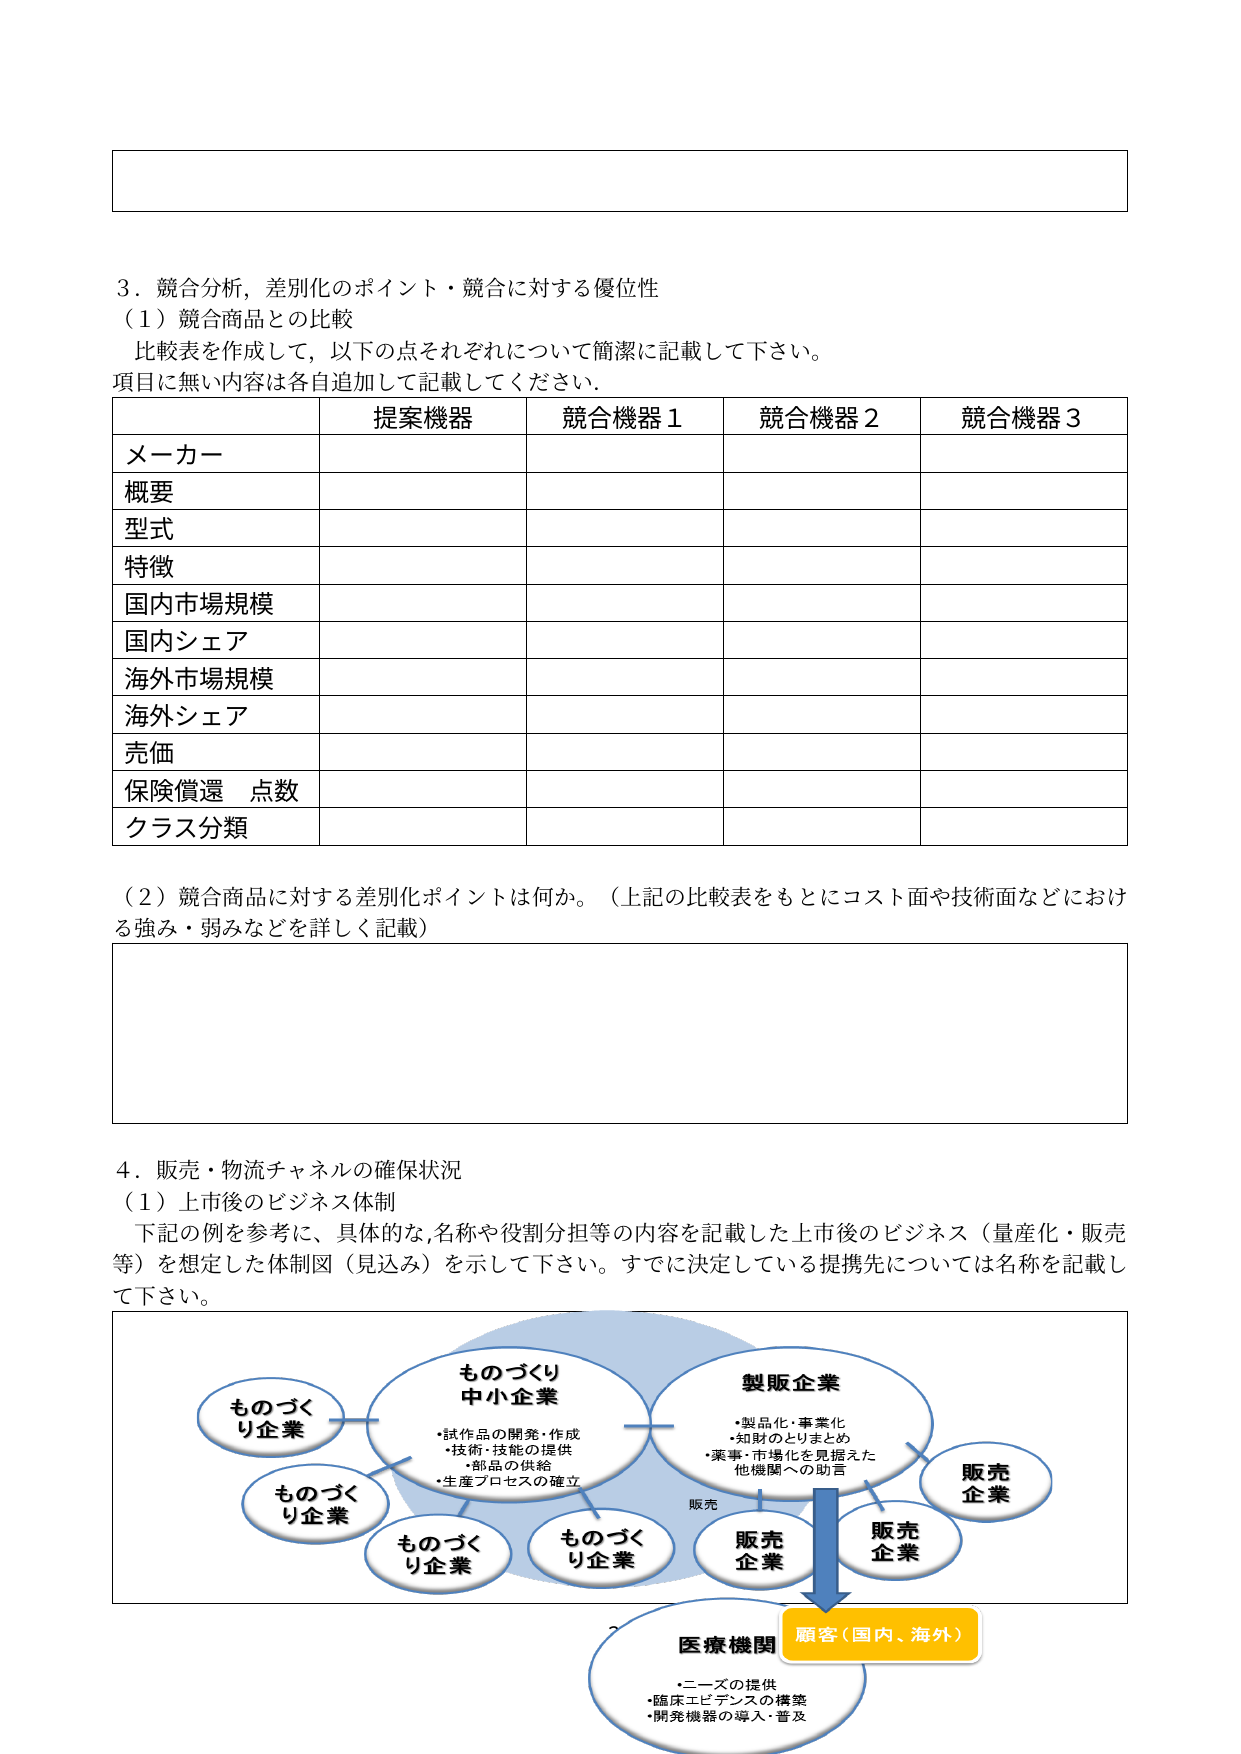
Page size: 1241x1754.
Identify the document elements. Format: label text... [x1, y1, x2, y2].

table_cell 海外市場規模 [113, 659, 319, 695]
table_cell [724, 510, 920, 546]
table_header [113, 944, 1127, 1122]
text （１）競合商品との比較 [112, 303, 1128, 334]
table_cell [527, 771, 723, 807]
table_header [113, 398, 319, 434]
table_header 競合機器２ [724, 398, 920, 434]
table_cell [724, 771, 920, 807]
table_cell [921, 771, 1127, 807]
table_cell [921, 547, 1127, 583]
table_cell [320, 510, 526, 546]
table_cell [527, 696, 723, 733]
table_cell [527, 510, 723, 546]
table_cell [724, 473, 920, 509]
table_cell [921, 510, 1127, 546]
table_cell [320, 696, 526, 733]
table_header [113, 151, 1127, 211]
table_cell 国内市場規模 [113, 585, 319, 621]
text 比較表を作成して，以下の点それぞれについて簡潔に記載して下さい。 [112, 334, 1128, 366]
table_cell [724, 585, 920, 621]
table_header [113, 1312, 196, 1603]
table_cell [921, 435, 1127, 472]
text （１）上市後のビジネス体制 [112, 1185, 1128, 1216]
table_cell [921, 622, 1127, 658]
table_header 提案機器 [320, 398, 526, 434]
table_cell [320, 435, 526, 472]
table_cell [724, 622, 920, 658]
table_cell [320, 622, 526, 658]
picture [196, 1310, 1053, 1754]
text ４．販売・物流チャネルの確保状況 [112, 1153, 1128, 1185]
table_cell [724, 734, 920, 770]
table_cell [921, 473, 1127, 509]
table_cell [527, 547, 723, 583]
table_cell 売価 [113, 734, 319, 770]
table_header 競合機器１ [527, 398, 723, 434]
table_cell [921, 585, 1127, 621]
table_cell [724, 659, 920, 695]
text 項目に無い内容は各自追加して記載してください． [112, 366, 1128, 397]
table_cell [527, 659, 723, 695]
table_cell [320, 547, 526, 583]
table_cell [527, 435, 723, 472]
table_cell 特徴 [113, 547, 319, 583]
text ３．競合分析，差別化のポイント・競合に対する優位性 [112, 271, 1128, 303]
text 下記の例を参考に、具体的な,名称や役割分担等の内容を記載した上市後のビジネス（量産化・販売等）を想定した体制図（見込み）を示して下さい。すでに決定している提携先については名称を記載して下さい。 [112, 1216, 1128, 1311]
table_header 競合機器３ [921, 398, 1127, 434]
table_cell 型式 [113, 510, 319, 546]
table_cell 国内シェア [113, 622, 319, 658]
text （２）競合商品に対する差別化ポイントは何か。（上記の比較表をもとにコスト面や技術面などにおける強み・弱みなどを詳しく記載） [112, 880, 1128, 943]
table_cell [320, 808, 526, 844]
table_cell [527, 808, 723, 844]
table_header [1053, 1312, 1127, 1603]
table_cell [320, 659, 526, 695]
table_cell [527, 622, 723, 658]
table_cell 保険償還 点数 [113, 771, 319, 807]
table_cell メーカー [113, 435, 319, 472]
table_cell [320, 771, 526, 807]
table_cell 概要 [113, 473, 319, 509]
table_cell [921, 734, 1127, 770]
table_cell [724, 808, 920, 844]
table_cell 海外シェア [113, 696, 319, 733]
table_cell [527, 585, 723, 621]
table_cell [320, 585, 526, 621]
table_cell [320, 734, 526, 770]
table_cell [921, 659, 1127, 695]
table_cell [921, 808, 1127, 844]
table_cell [320, 473, 526, 509]
table_cell クラス分類 [113, 808, 319, 844]
table_cell [724, 435, 920, 472]
table_cell [921, 696, 1127, 733]
table_cell [724, 547, 920, 583]
table_cell [724, 696, 920, 733]
table_cell [527, 473, 723, 509]
table_cell [527, 734, 723, 770]
